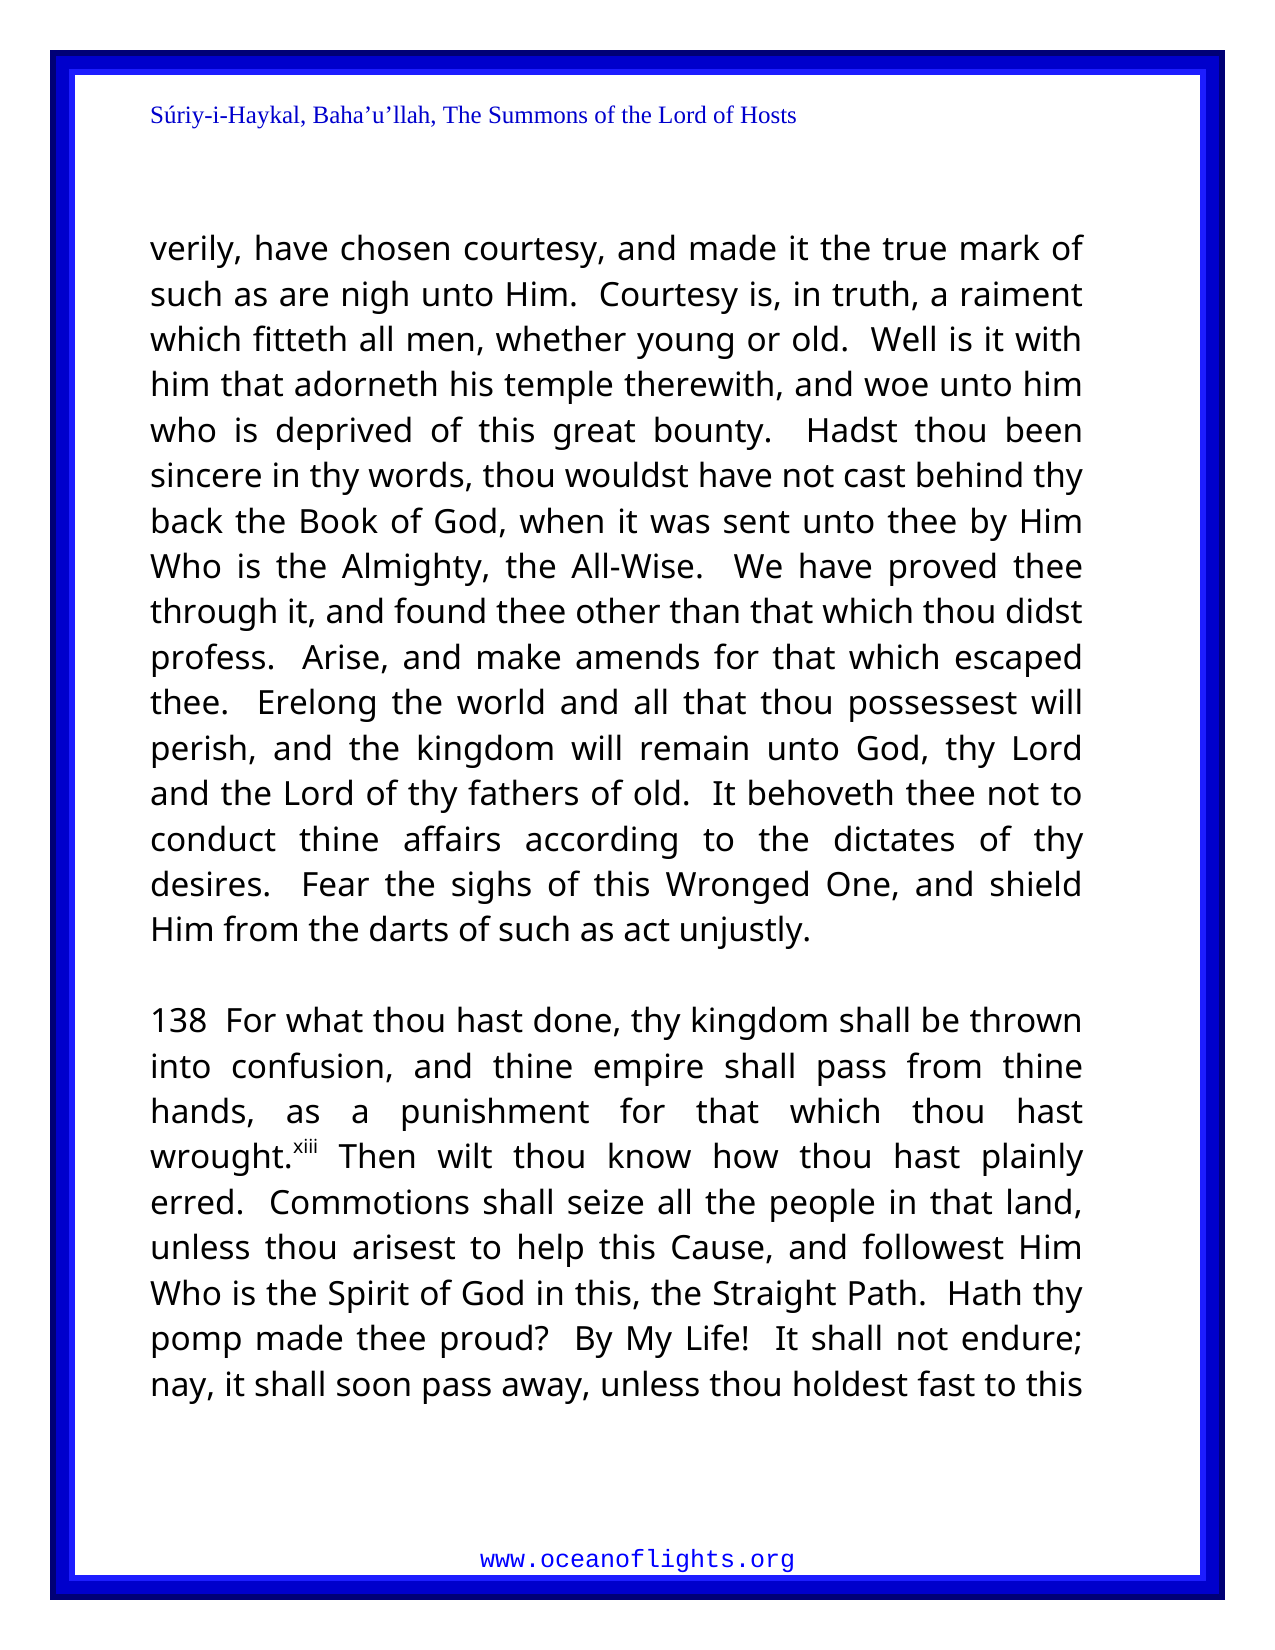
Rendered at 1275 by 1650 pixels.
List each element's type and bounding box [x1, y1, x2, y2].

text [150, 997, 1084, 1406]
text [150, 225, 1084, 952]
